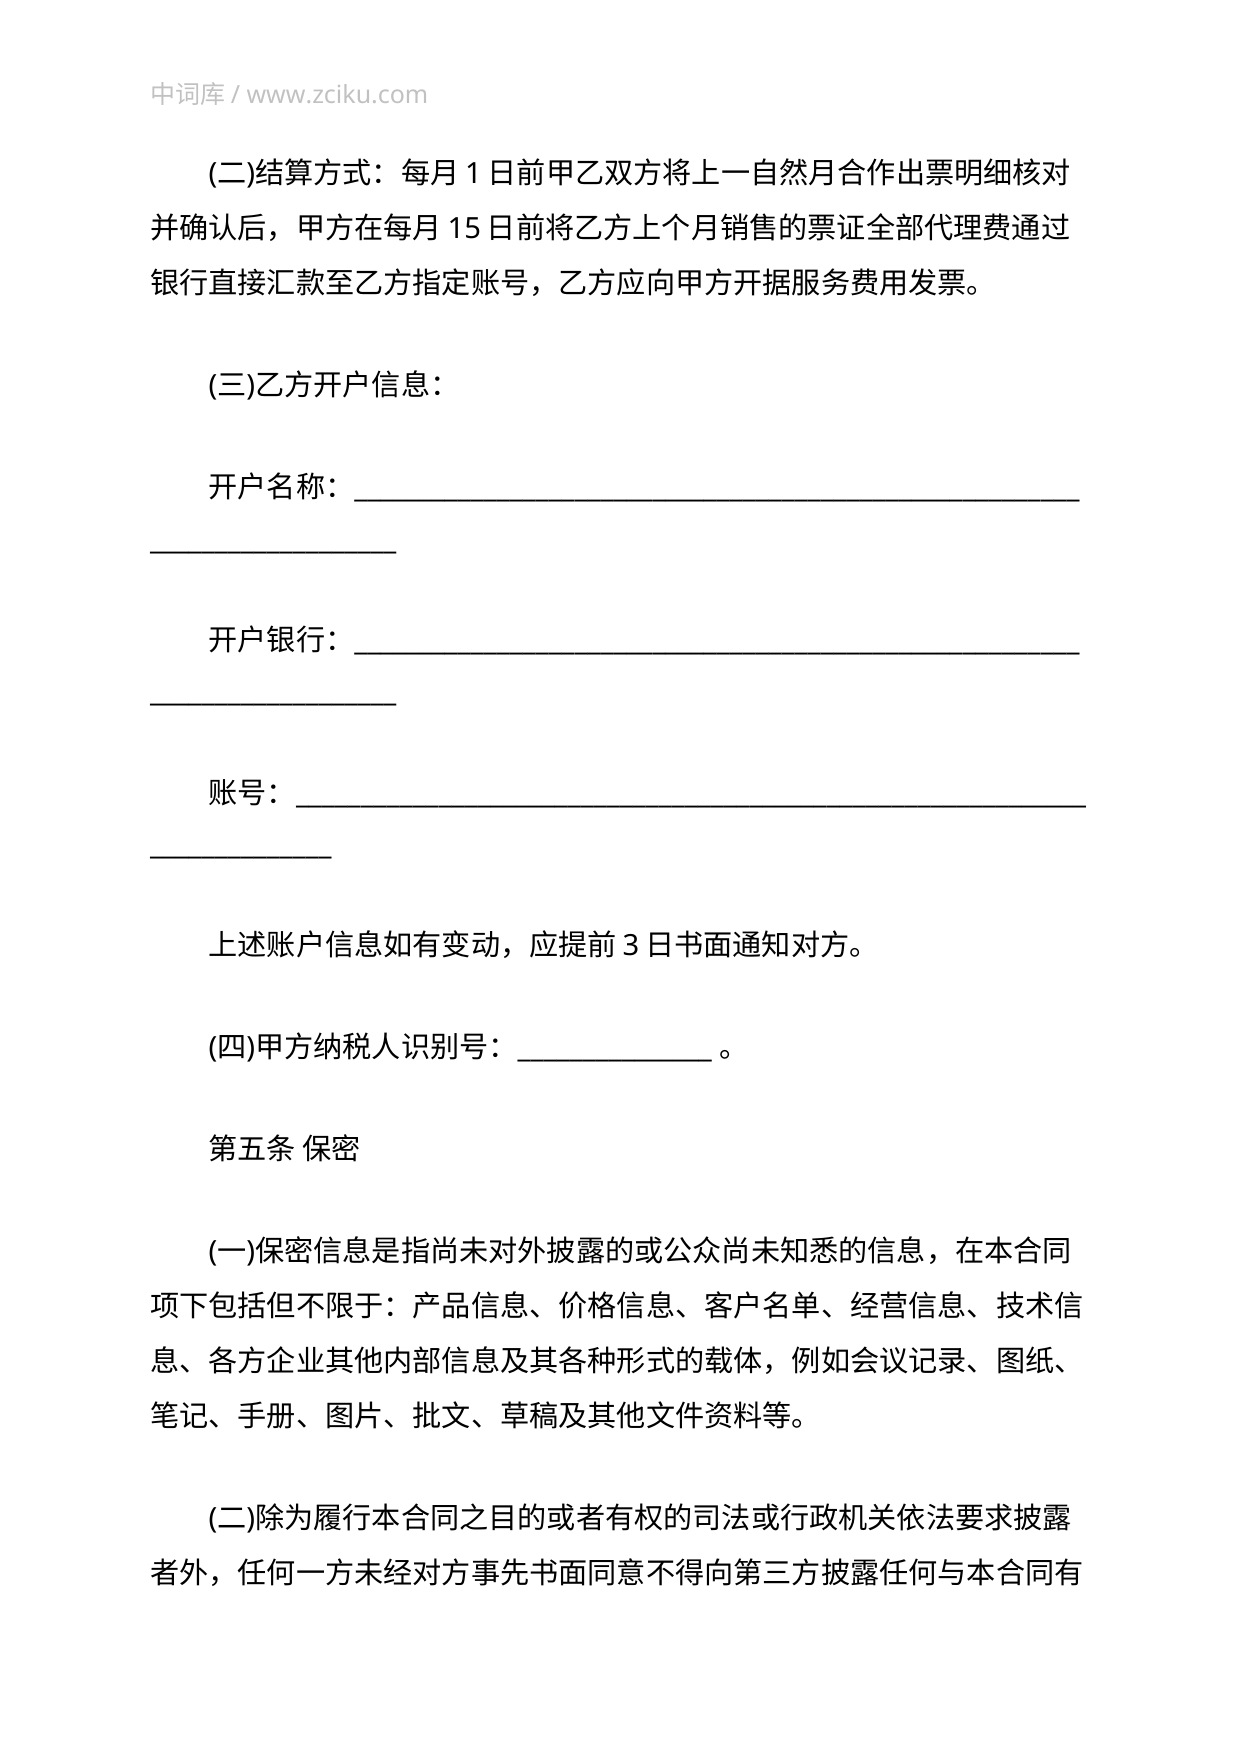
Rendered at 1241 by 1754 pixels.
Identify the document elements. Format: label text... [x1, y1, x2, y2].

text (四)甲方纳税人识别号：_______________ 。 [150, 1024, 1090, 1066]
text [150, 1494, 1090, 1591]
text 账号：___________________________________________________________________________ [150, 769, 1090, 863]
text 开户名称：___________________________________________________________________________ [150, 464, 1090, 558]
text (三)乙方开户信息： [150, 362, 1090, 404]
text 第五条 保密 [150, 1126, 1090, 1168]
text 开户银行：___________________________________________________________________________ [150, 616, 1090, 710]
text 上述账户信息如有变动，应提前3日书面通知对方。 [150, 922, 1090, 964]
text (二)结算方式：每月1日前甲乙双方将上一自然月合作出票明细核对并确认后，甲方在每月15日前将乙方上个月销售的票证全部代理费通过银行直接汇款至乙方指定账号，乙方应向甲方开据服务费用发票。 [150, 150, 1090, 302]
text (一)保密信息是指尚未对外披露的或公众尚未知悉的信息，在本合同项下包括但不限于：产品信息、价格信息、客户名单、经营信息、技术信息、各方企业其他内部信息及其各种形式的载体，例如会议记录、图纸、笔记、手册、图片、批文、草稿及其他文件资料等。 [150, 1228, 1090, 1435]
